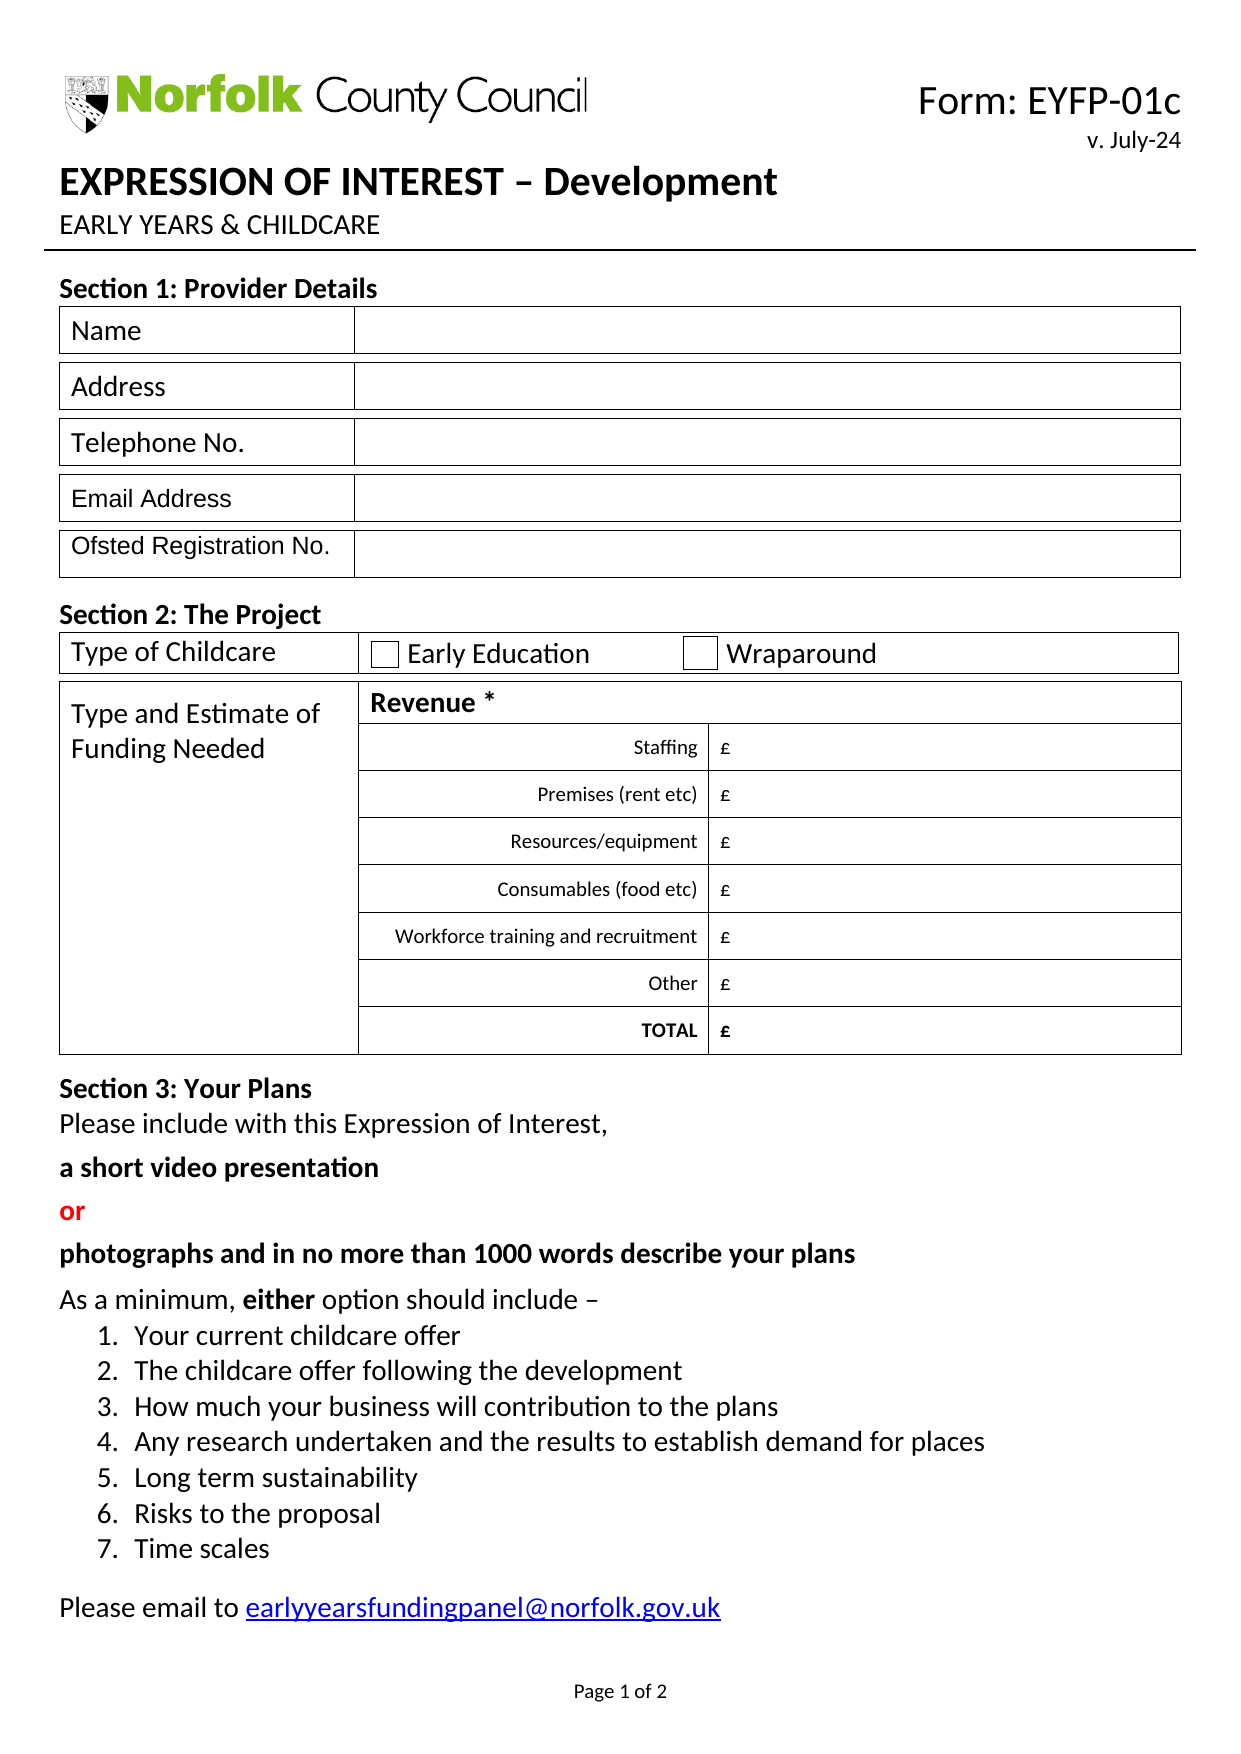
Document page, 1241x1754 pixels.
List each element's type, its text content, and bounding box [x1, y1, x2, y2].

table_header [355, 363, 1180, 409]
table_cell TOTAL [359, 1007, 708, 1053]
table_header Telephone No. [60, 419, 354, 465]
text Please include with this Expression of Interest, [59, 1106, 1181, 1141]
picture [64, 74, 587, 134]
list Time scales [97, 1530, 1181, 1566]
table_header [355, 531, 1180, 577]
table_header Ofsted Registration No. [60, 531, 354, 577]
table_header Name [60, 307, 354, 353]
text Section 3: Your Plans [59, 1070, 1181, 1106]
text Please email to earlyyearsfundingpanel@norfolk.gov.uk [59, 1589, 1181, 1624]
table_header [355, 475, 1180, 521]
table_cell Premises (rent etc) [359, 771, 708, 817]
table_header Revenue * [359, 682, 1181, 722]
table_header Type and Estimate of Funding Needed [60, 682, 358, 1053]
table_header Type of Childcare [60, 633, 358, 673]
table_cell £ [709, 724, 1181, 770]
table_header Address [60, 363, 354, 409]
list Long term sustainability [97, 1459, 1181, 1495]
table_header Early Education Wraparound [359, 633, 1178, 673]
table_header [355, 307, 1180, 353]
table_header Email Address [60, 475, 354, 521]
text or [59, 1192, 1181, 1228]
text photographs and in no more than 1000 words describe your plans [59, 1235, 1181, 1271]
table_cell Workforce training and recruitment [359, 913, 708, 959]
text Section 1: Provider Details [59, 270, 1181, 306]
table_cell £ [709, 960, 1181, 1006]
table_cell £ [709, 818, 1181, 864]
list Any research undertaken and the results to establish demand for places [97, 1423, 1181, 1459]
list Risks to the proposal [97, 1495, 1181, 1530]
table_cell £ [709, 771, 1181, 817]
list The childcare offer following the development [97, 1352, 1181, 1388]
list How much your business will contribution to the plans [97, 1388, 1181, 1423]
list Your current childcare offer [97, 1317, 1181, 1352]
table_cell £ [709, 865, 1181, 912]
table_cell £ [709, 1007, 1181, 1053]
text Section 2: The Project [59, 596, 1181, 632]
text As a minimum, either option should include – [59, 1281, 1181, 1317]
table_cell £ [709, 913, 1181, 959]
table_cell Consumables (food etc) [359, 865, 708, 912]
text a short video presentation [59, 1149, 1181, 1184]
table_cell Resources/equipment [359, 818, 708, 864]
table_cell Staffing [359, 724, 708, 770]
table_header [355, 419, 1180, 465]
table_cell Other [359, 960, 708, 1006]
